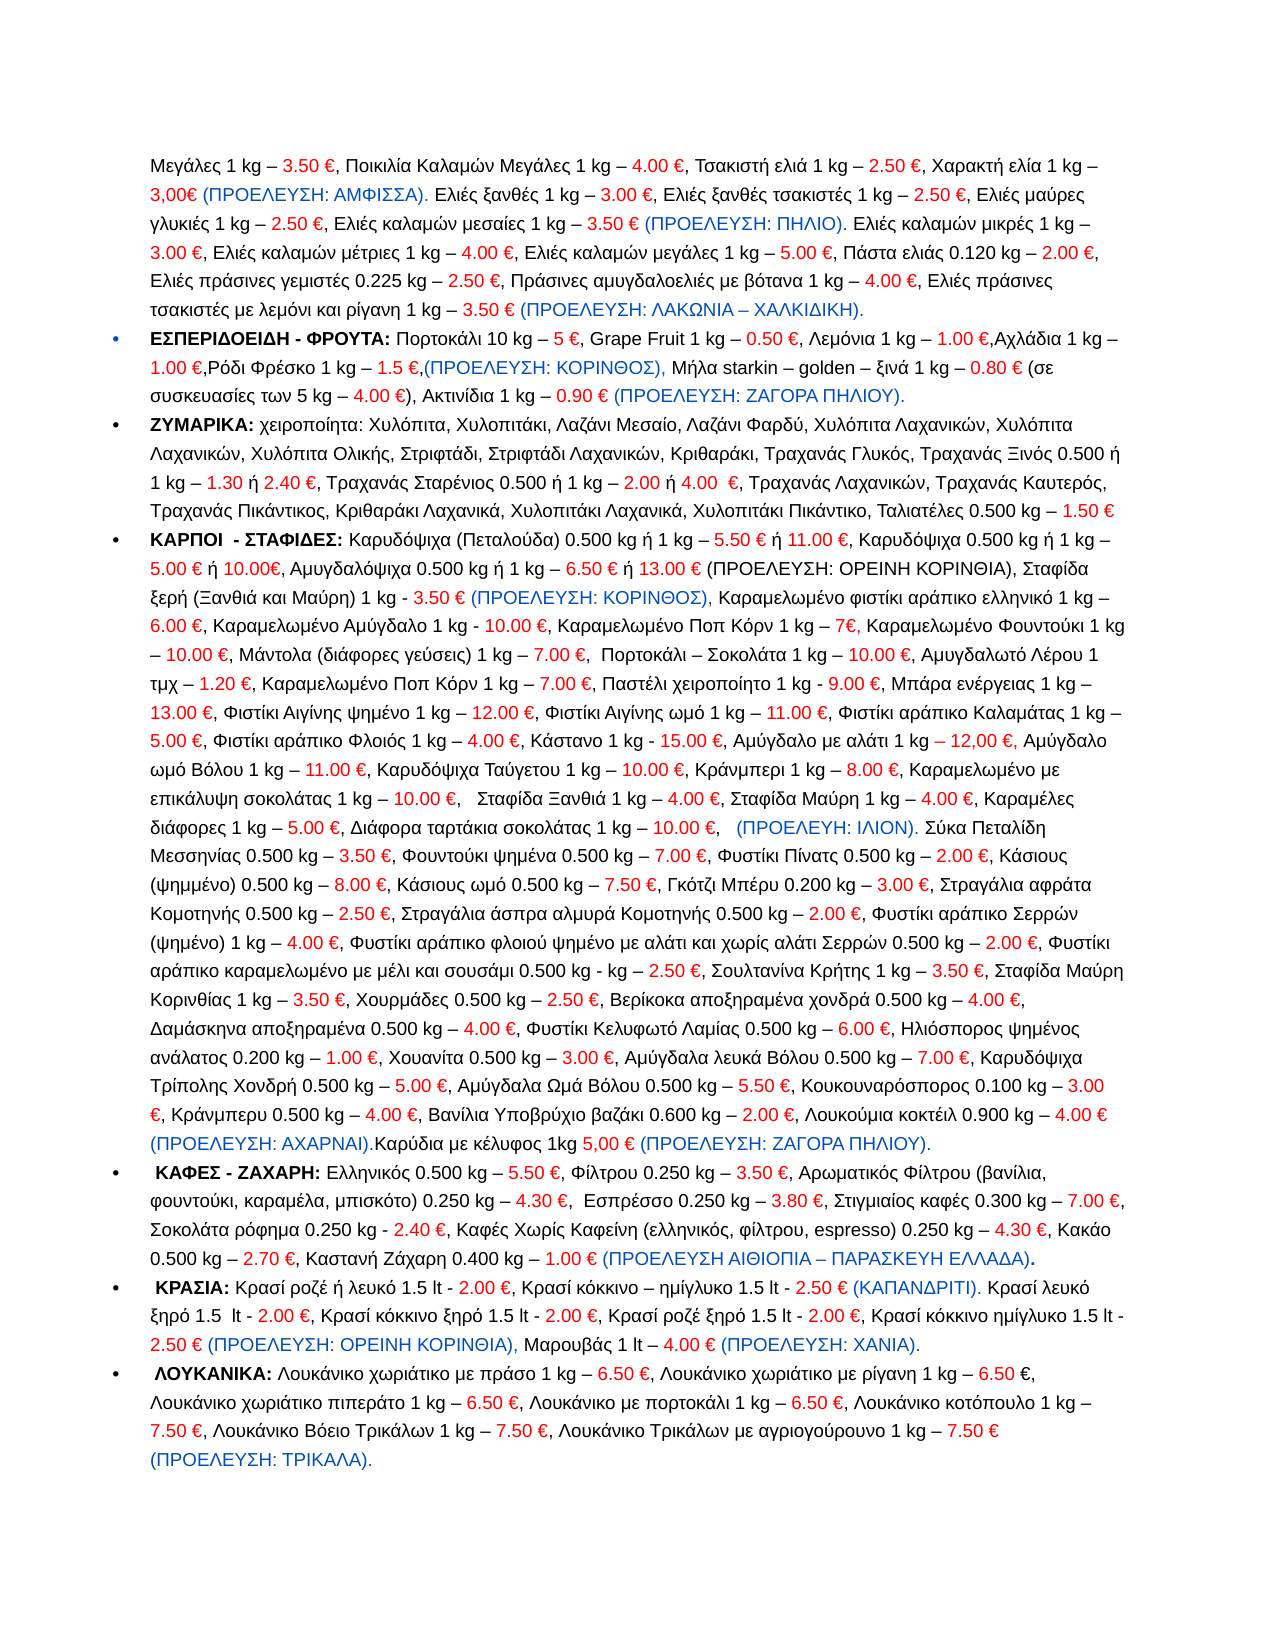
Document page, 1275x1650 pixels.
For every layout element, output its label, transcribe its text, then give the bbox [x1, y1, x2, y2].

list ΚΑΡΠΟΙ - ΣΤΑΦΙΔΕΣ: Καρυδόψιχα (Πεταλούδα) 0.500 kg ή 1 kg – 5.50 € ή 11.00 €, Καρυδόψιχα 0.500 kg ή 1 kg – 5.00 € ή 10.00€, Αμυγδαλόψιχα 0.500 kg ή 1 kg – 6.50 € ή 13.00 € (ΠΡΟΕΛΕΥΣΗ: ΟΡΕΙΝΗ ΚΟΡΙΝΘΙΑ), Σταφίδα ξερή (Ξανθιά και Μαύρη) 1 kg - 3.50 € (ΠΡΟΕΛΕΥΣΗ: ΚΟΡΙΝΘΟΣ), Καραμελωμένο φιστίκι αράπικο ελληνικό 1 kg – 6.00 €, Καραμελωμένο Αμύγδαλο 1 kg - 10.00 €, Καραμελωμένο Ποπ Κόρν 1 kg – 7€, Καραμελωμένο Φουντούκι 1 kg – 10.00 €, Μάντολα (διάφορες γεύσεις) 1 kg – 7.00 €, Πορτοκάλι – Σοκολάτα 1 kg – 10.00 €, Αμυγδαλωτό Λέρου 1 τμχ – 1.20 €, Καραμελωμένο Ποπ Κόρν 1 kg – 7.00 €, Παστέλι χειροποίητο 1 kg - 9.00 €, Μπάρα ενέργειας 1 kg – 13.00 €, Φιστίκι Αιγίνης ψημένο 1 kg – 12.00 €, Φιστίκι Αιγίνης ωμό 1 kg – 11.00 €, Φιστίκι αράπικο Καλαμάτας 1 kg – 5.00 €, Φιστίκι αράπικο Φλοιός 1 kg – 4.00 €, Κάστανο 1 kg - 15.00 €, Αμύγδαλο με αλάτι 1 kg – 12,00 €, Αμύγδαλο ωμό Βόλου 1 kg – 11.00 €, Καρυδόψιχα Ταύγετου 1 kg – 10.00 €, Κράνμπερι 1 kg – 8.00 €, Καραμελωμένο με επικάλυψη σοκολάτας 1 kg – 10.00 €, Σταφίδα Ξανθιά 1 kg – 4.00 €, Σταφίδα Μαύρη 1 kg – 4.00 €, Καραμέλες διάφορες 1 kg – 5.00 €, Διάφορα ταρτάκια σοκολάτας 1 kg – 10.00 €, (ΠΡΟΕΛΕΥΗ: ΙΛΙΟΝ). Σύκα Πεταλίδη Μεσσηνίας 0.500 kg – 3.50 €, Φουντούκι ψημένα 0.500 kg – 7.00 €, Φυστίκι Πίνατς 0.500 kg – 2.00 €, Κάσιους (ψημμένο) 0.500 kg – 8.00 €, Κάσιους ωμό 0.500 kg – 7.50 €, Γκότζι Μπέρυ 0.200 kg – 3.00 €, Στραγάλια αφράτα Κομοτηνής 0.500 kg – 2.50 €, Στραγάλια άσπρα αλμυρά Κομοτηνής 0.500 kg – 2.00 €, Φυστίκι αράπικο Σερρών (ψημένο) 1 kg – 4.00 €, Φυστίκι αράπικο φλοιού ψημένο με αλάτι και χωρίς αλάτι Σερρών 0.500 kg – 2.00 €, Φυστίκι αράπικο καραμελωμένο με μέλι και σουσάμι 0.500 kg - kg – 2.50 €, Σουλτανίνα Κρήτης 1 kg – 3.50 €, Σταφίδα Μαύρη Κορινθίας 1 kg – 3.50 €, Χουρμάδες 0.500 kg – 2.50 €, Βερίκοκα αποξηραμένα χονδρά 0.500 kg – 4.00 €, Δαμάσκηνα αποξηραμένα 0.500 kg – 4.00 €, Φυστίκι Κελυφωτό Λαμίας 0.500 kg – 6.00 €, Ηλιόσπορος ψημένος ανάλατος 0.200 kg – 1.00 €, Χουανίτα 0.500 kg – 3.00 €, Αμύγδαλα λευκά Βόλου 0.500 kg – 7.00 €, Καρυδόψιχα Τρίπολης Χονδρή 0.500 kg – 5.00 €, Αμύγδαλα Ωμά Βόλου 0.500 kg – 5.50 €, Κουκουναρόσπορος 0.100 kg – 3.00 €, Κράνμπερυ 0.500 kg – 4.00 €, Βανίλια Υποβρύχιο βαζάκι 0.600 kg – 2.00 €, Λουκούμια κοκτέιλ 0.900 kg – 4.00 € (ΠΡΟΕΛΕΥΣΗ: ΑΧΑΡΝΑΙ).Καρύδια με κέλυφος 1kg 5,00 € (ΠΡΟΕΛΕΥΣΗ: ΖΑΓΟΡΑ ΠΗΛΙΟΥ). [112, 524, 1125, 1156]
list ΚΡΑΣΙΑ: Κρασί ροζέ ή λευκό 1.5 lt - 2.00 €, Κρασί κόκκινο – ημίγλυκο 1.5 lt - 2.50 € (ΚΑΠΑΝΔΡΙΤΙ). Κρασί λευκό ξηρό 1.5 lt - 2.00 €, Κρασί κόκκινο ξηρό 1.5 lt - 2.00 €, Κρασί ροζέ ξηρό 1.5 lt - 2.00 €, Κρασί κόκκινο ημίγλυκο 1.5 lt - 2.50 € (ΠΡΟΕΛΕΥΣΗ: ΟΡΕΙΝΗ ΚΟΡΙΝΘΙΑ), Μαρουβάς 1 lt – 4.00 € (ΠΡΟΕΛΕΥΣΗ: ΧΑΝΙΑ). [112, 1271, 1125, 1357]
list ΖΥΜΑΡΙΚΑ: χειροποίητα: Χυλόπιτα, Χυλοπιτάκι, Λαζάνι Μεσαίο, Λαζάνι Φαρδύ, Χυλόπιτα Λαχανικών, Χυλόπιτα Λαχανικών, Χυλόπιτα Ολικής, Στριφτάδι, Στριφτάδι Λαχανικών, Κριθαράκι, Τραχανάς Γλυκός, Τραχανάς Ξινός 0.500 ή 1 kg – 1.30 ή 2.40 €, Τραχανάς Σταρένιος 0.500 ή 1 kg – 2.00 ή 4.00 €, Τραχανάς Λαχανικών, Τραχανάς Καυτερός, Τραχανάς Πικάντικος, Κριθαράκι Λαχανικά, Χυλοπιτάκι Λαχανικά, Χυλοπιτάκι Πικάντικο, Ταλιατέλες 0.500 kg – 1.50 € [112, 409, 1125, 524]
list ΚΑΦΕΣ - ΖΑΧΑΡΗ: Ελληνικός 0.500 kg – 5.50 €, Φίλτρου 0.250 kg – 3.50 €, Αρωματικός Φίλτρου (βανίλια, φουντούκι, καραμέλα, μπισκότο) 0.250 kg – 4.30 €, Εσπρέσσο 0.250 kg – 3.80 €, Στιγμιαίος καφές 0.300 kg – 7.00 €, Σοκολάτα ρόφημα 0.250 kg - 2.40 €, Καφές Χωρίς Καφείνη (ελληνικός, φίλτρου, espresso) 0.250 kg – 4.30 €, Κακάο 0.500 kg – 2.70 €, Καστανή Ζάχαρη 0.400 kg – 1.00 € (ΠΡΟΕΛΕΥΣΗ ΑΙΘΙΟΠΙΑ – ΠΑΡΑΣΚΕΥΗ ΕΛΛΑΔΑ). [112, 1156, 1125, 1271]
list ΛΟΥΚΑΝΙΚΑ: Λουκάνικο χωριάτικο με πράσο 1 kg – 6.50 €, Λουκάνικο χωριάτικο με ρίγανη 1 kg – 6.50 €, Λουκάνικο χωριάτικο πιπεράτο 1 kg – 6.50 €, Λουκάνικο με πορτοκάλι 1 kg – 6.50 €, Λουκάνικο κοτόπουλο 1 kg – 7.50 €, Λουκάνικο Βόειο Τρικάλων 1 kg – 7.50 €, Λουκάνικο Τρικάλων με αγριογούρουνο 1 kg – 7.50 € (ΠΡΟΕΛΕΥΣΗ: ΤΡΙΚΑΛΑ). [112, 1357, 1125, 1472]
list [112, 150, 1125, 322]
list ΕΣΠΕΡΙΔΟΕΙΔΗ - ΦΡΟΥΤΑ: Πορτοκάλι 10 kg – 5 €, Grape Fruit 1 kg – 0.50 €, Λεμόνια 1 kg – 1.00 €,Αχλάδια 1 kg – 1.00 €,Ρόδι Φρέσκο 1 kg – 1.5 €,(ΠΡΟΕΛΕΥΣΗ: ΚΟΡΙΝΘΟΣ), Μήλα starkin – golden – ξινά 1 kg – 0.80 € (σε συσκευασίες των 5 kg – 4.00 €), Ακτινίδια 1 kg – 0.90 € (ΠΡΟΕΛΕΥΣΗ: ΖΑΓΟΡΑ ΠΗΛΙΟΥ). [112, 322, 1125, 409]
